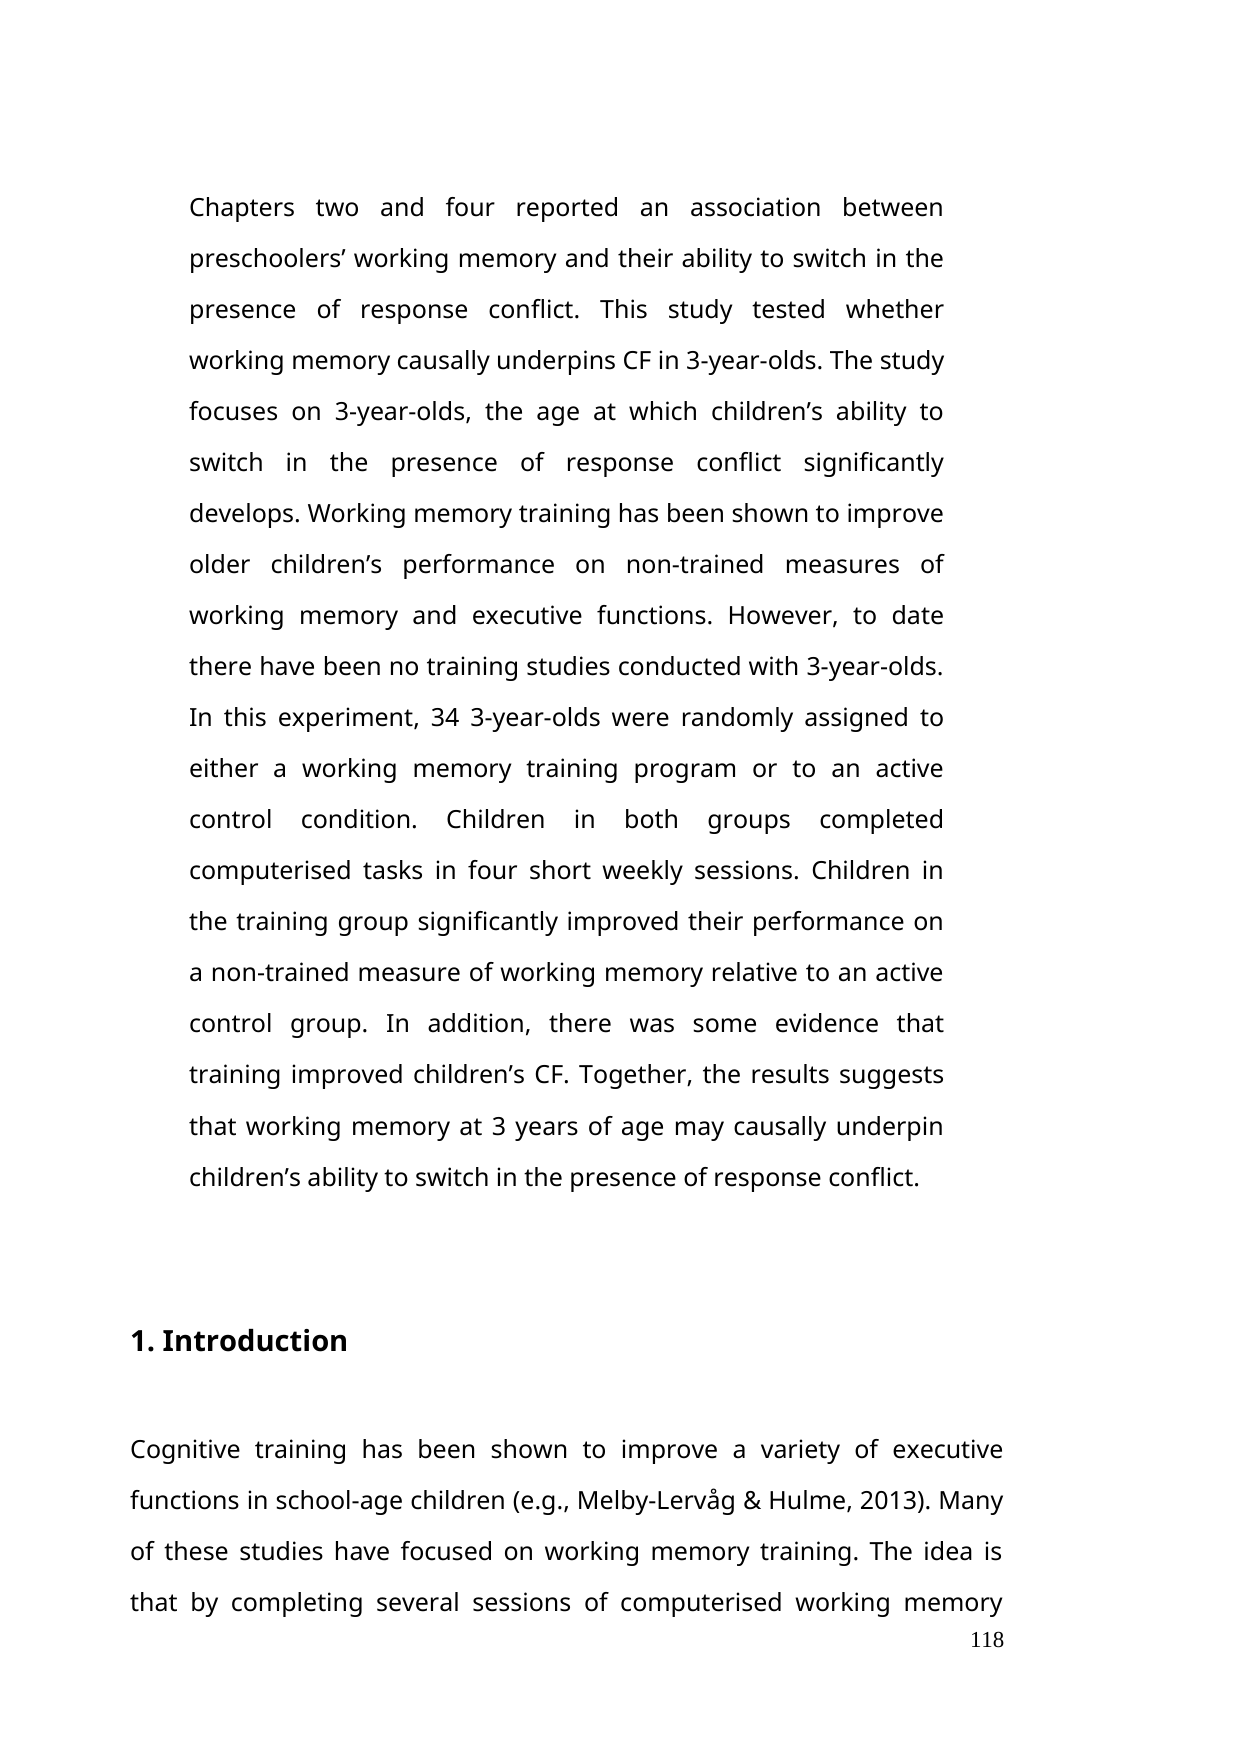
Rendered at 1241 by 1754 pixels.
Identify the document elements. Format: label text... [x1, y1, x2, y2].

text 1. Introduction [130, 1321, 1004, 1360]
text Chapters two and four reported an association between preschoolers’ working memory and their ability to switch in the presence of response conflict. This study tested whether working memory causally underpins CF in 3-year-olds. The study focuses on 3-year-olds, the age at which children’s ability to switch in the presence of response conflict significantly develops. Working memory training has been shown to improve older children’s performance on non-trained measures of working memory and executive functions. However, to date there have been no training studies conducted with 3-year-olds. In this experiment, 34 3-year-olds were randomly assigned to either a working memory training program or to an active control condition. Children in both groups completed computerised tasks in four short weekly sessions. Children in the training group significantly improved their performance on a non-trained measure of working memory relative to an active control group. In addition, there was some evidence that training improved children’s CF. Together, the results suggests that working memory at 3 years of age may causally underpin children’s ability to switch in the presence of response conflict. [189, 189, 945, 1193]
